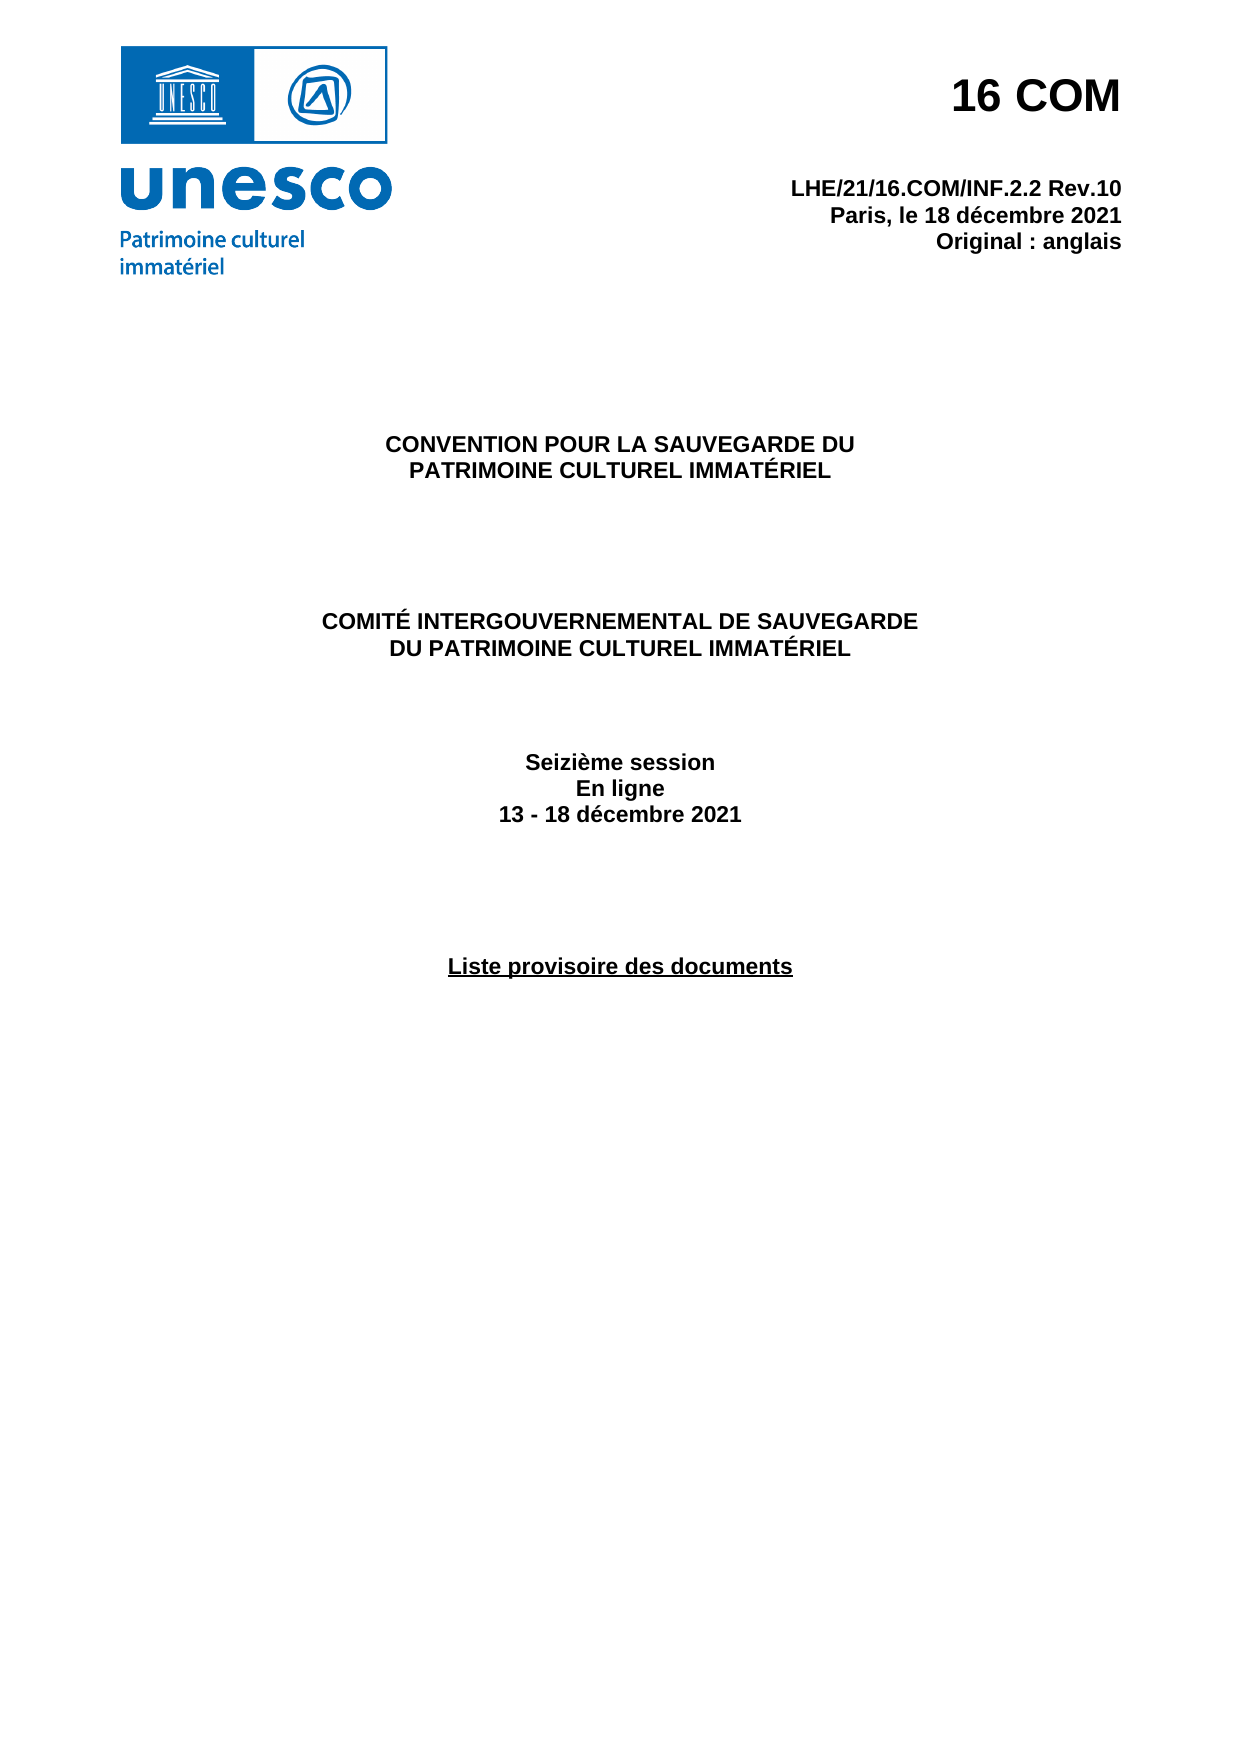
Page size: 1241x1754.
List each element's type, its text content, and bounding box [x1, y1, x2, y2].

text En ligne [118, 775, 1122, 801]
text 13 - 18 décembre 2021 [118, 801, 1122, 828]
text COMITÉ INTERGOUVERNEMENTAL DE SAUVEGARDE DU PATRIMOINE CULTUREL IMMATÉRIEL [118, 608, 1122, 661]
text Liste provisoire des documents [118, 953, 1122, 979]
text CONVENTION POUR LA SAUVEGARDE DU PATRIMOINE CULTUREL IMMATÉRIEL [118, 431, 1122, 483]
picture [120, 46, 392, 275]
text Seizième session [118, 748, 1122, 775]
